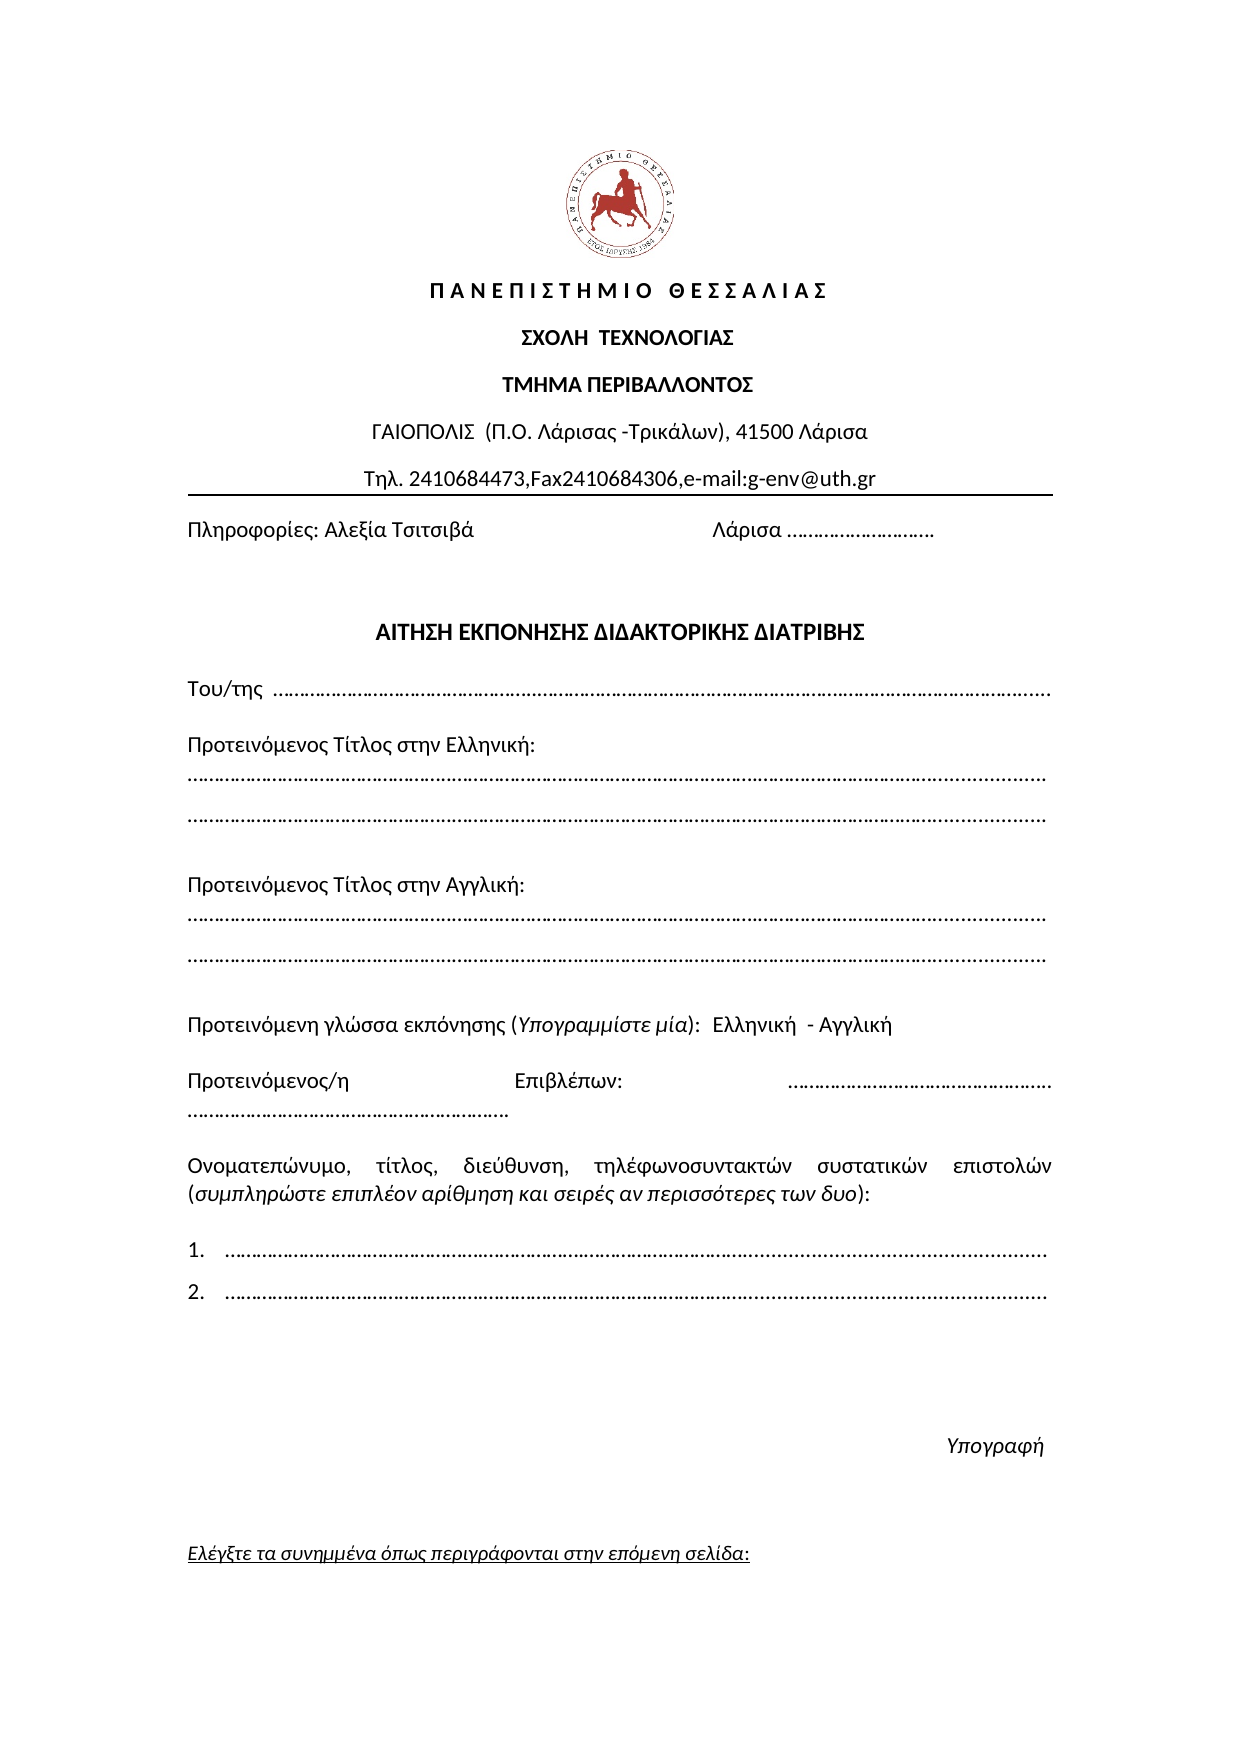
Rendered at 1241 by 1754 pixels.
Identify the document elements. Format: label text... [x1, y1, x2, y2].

text Ονοματεπώνυμο, τίτλος, διεύθυνση, τηλέφωνοσυντακτών συστατικών επιστολών (συμπληρώστε επιπλέον αρίθμηση και σειρές αν περισσότερες των δυο): [187, 1151, 1053, 1207]
text …………………………………………..………………………………………………….……………………………....................…………………………………………..………………………………………………….…………………………….................... [187, 759, 1053, 829]
text Προτεινόμενος Τίτλος στην Ελληνική: [187, 731, 1053, 759]
list ………………………………………….……………….…………………………..................................................... [187, 1277, 1053, 1305]
text …………………………………………..………………………………………………….……………………………....................…………………………………………..………………………………………………….…………………………….................... [187, 899, 1053, 969]
text ΓΑΙΟΠΟΛΙΣ (Π.Ο. Λάρισας -Τρικάλων), 41500 Λάρισα [187, 417, 1053, 445]
text Προτεινόμενος Τίτλος στην Αγγλική: [187, 871, 1053, 899]
text Προτεινόμενος/η Επιβλέπων: …………………………………………..……………………………………………………. [187, 1067, 1053, 1123]
text Ελέγξτε τα συνημμένα όπως περιγράφονται στην επόμενη σελίδα: [187, 1540, 1053, 1566]
text Τηλ. 2410684473,Fax2410684306,e-mail:g-env@uth.gr [187, 464, 1053, 496]
text ΠANEΠIΣTHMIO ΘEΣΣAΛIAΣ [217, 277, 1038, 305]
text Υπογραφή [937, 1431, 1053, 1459]
picture [566, 150, 674, 258]
text Πληροφορίες: Αλεξία Τσιτσιβά Λάρισα ………………………. [158, 515, 1082, 543]
text ΣΧΟΛΗ ΤΕΧΝΟΛΟΓΙΑΣ [217, 323, 1038, 352]
text ΤΜΗΜΑ ΠΕΡΙΒΑΛΛΟΝΤΟΣ [217, 370, 1038, 398]
text Του/της …………………………………………..………………………………………………….……………………………...... [187, 674, 1053, 703]
text Προτεινόμενη γλώσσα εκπόνησης (Υπογραμμίστε μία): Ελληνική 󠄀- Αγγλική [187, 1011, 1053, 1039]
text ΑΙΤΗΣΗ ΕΚΠΟΝΗΣΗΣ ΔΙΔΑΚΤΟΡΙΚΗΣ ΔΙΑΤΡΙΒΗΣ [187, 616, 1053, 647]
list ………………………………………….……………….…………………………..................................................... [187, 1235, 1053, 1263]
